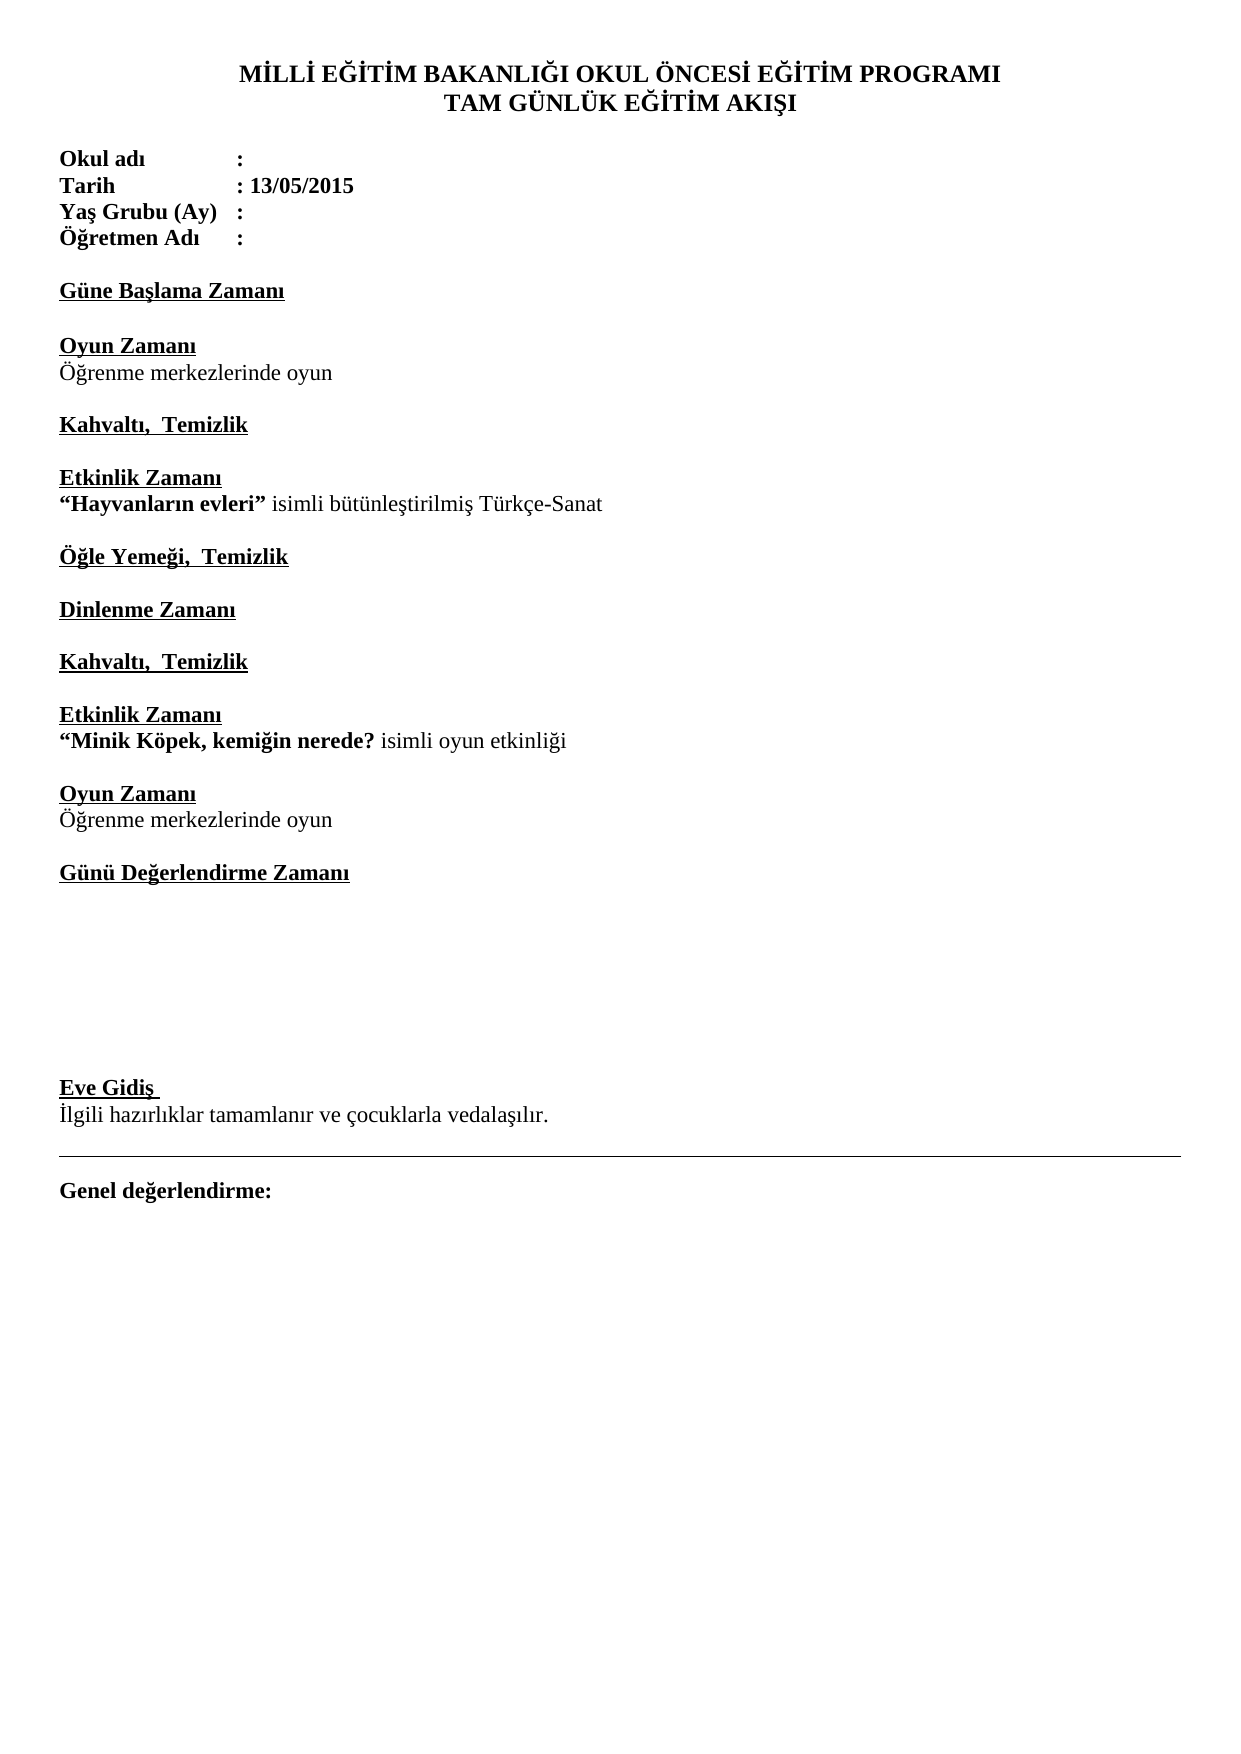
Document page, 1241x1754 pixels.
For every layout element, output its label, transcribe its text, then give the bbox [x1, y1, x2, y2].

text Güne Başlama Zamanı [59, 277, 1181, 303]
text Genel değerlendirme: [59, 1177, 1181, 1204]
text TAM GÜNLÜK EĞİTİM AKIŞI [59, 88, 1181, 117]
text Öğrenme merkezlerinde oyun [59, 358, 1181, 385]
text Okul adı : [59, 145, 1181, 172]
text Öğretmen Adı : [59, 224, 1181, 251]
text Öğle Yemeği, Temizlik [59, 543, 1181, 569]
text Kahvaltı, Temizlik [59, 648, 1181, 675]
text İlgili hazırlıklar tamamlanır ve çocuklarla vedalaşılır. [59, 1101, 1181, 1127]
text Öğrenme merkezlerinde oyun [59, 807, 1181, 833]
text “Minik Köpek, kemiğin nerede? isimli oyun etkinliği [59, 727, 1181, 754]
text Eve Gidiş [59, 1074, 1181, 1101]
text Tarih : 13/05/2015 [59, 172, 1181, 198]
text Etkinlik Zamanı [59, 701, 1181, 727]
text Etkinlik Zamanı [59, 464, 1181, 490]
text Günü Değerlendirme Zamanı [59, 859, 1181, 886]
text “Hayvanların evleri” isimli bütünleştirilmiş Türkçe-Sanat [59, 490, 1181, 517]
text Oyun Zamanı [59, 780, 1181, 807]
text Oyun Zamanı [59, 332, 1181, 358]
text MİLLİ EĞİTİM BAKANLIĞI OKUL ÖNCESİ EĞİTİM PROGRAMI [59, 59, 1181, 88]
text Dinlenme Zamanı [59, 596, 1181, 622]
text Kahvaltı, Temizlik [59, 411, 1181, 438]
text Yaş Grubu (Ay) : [59, 198, 1181, 224]
